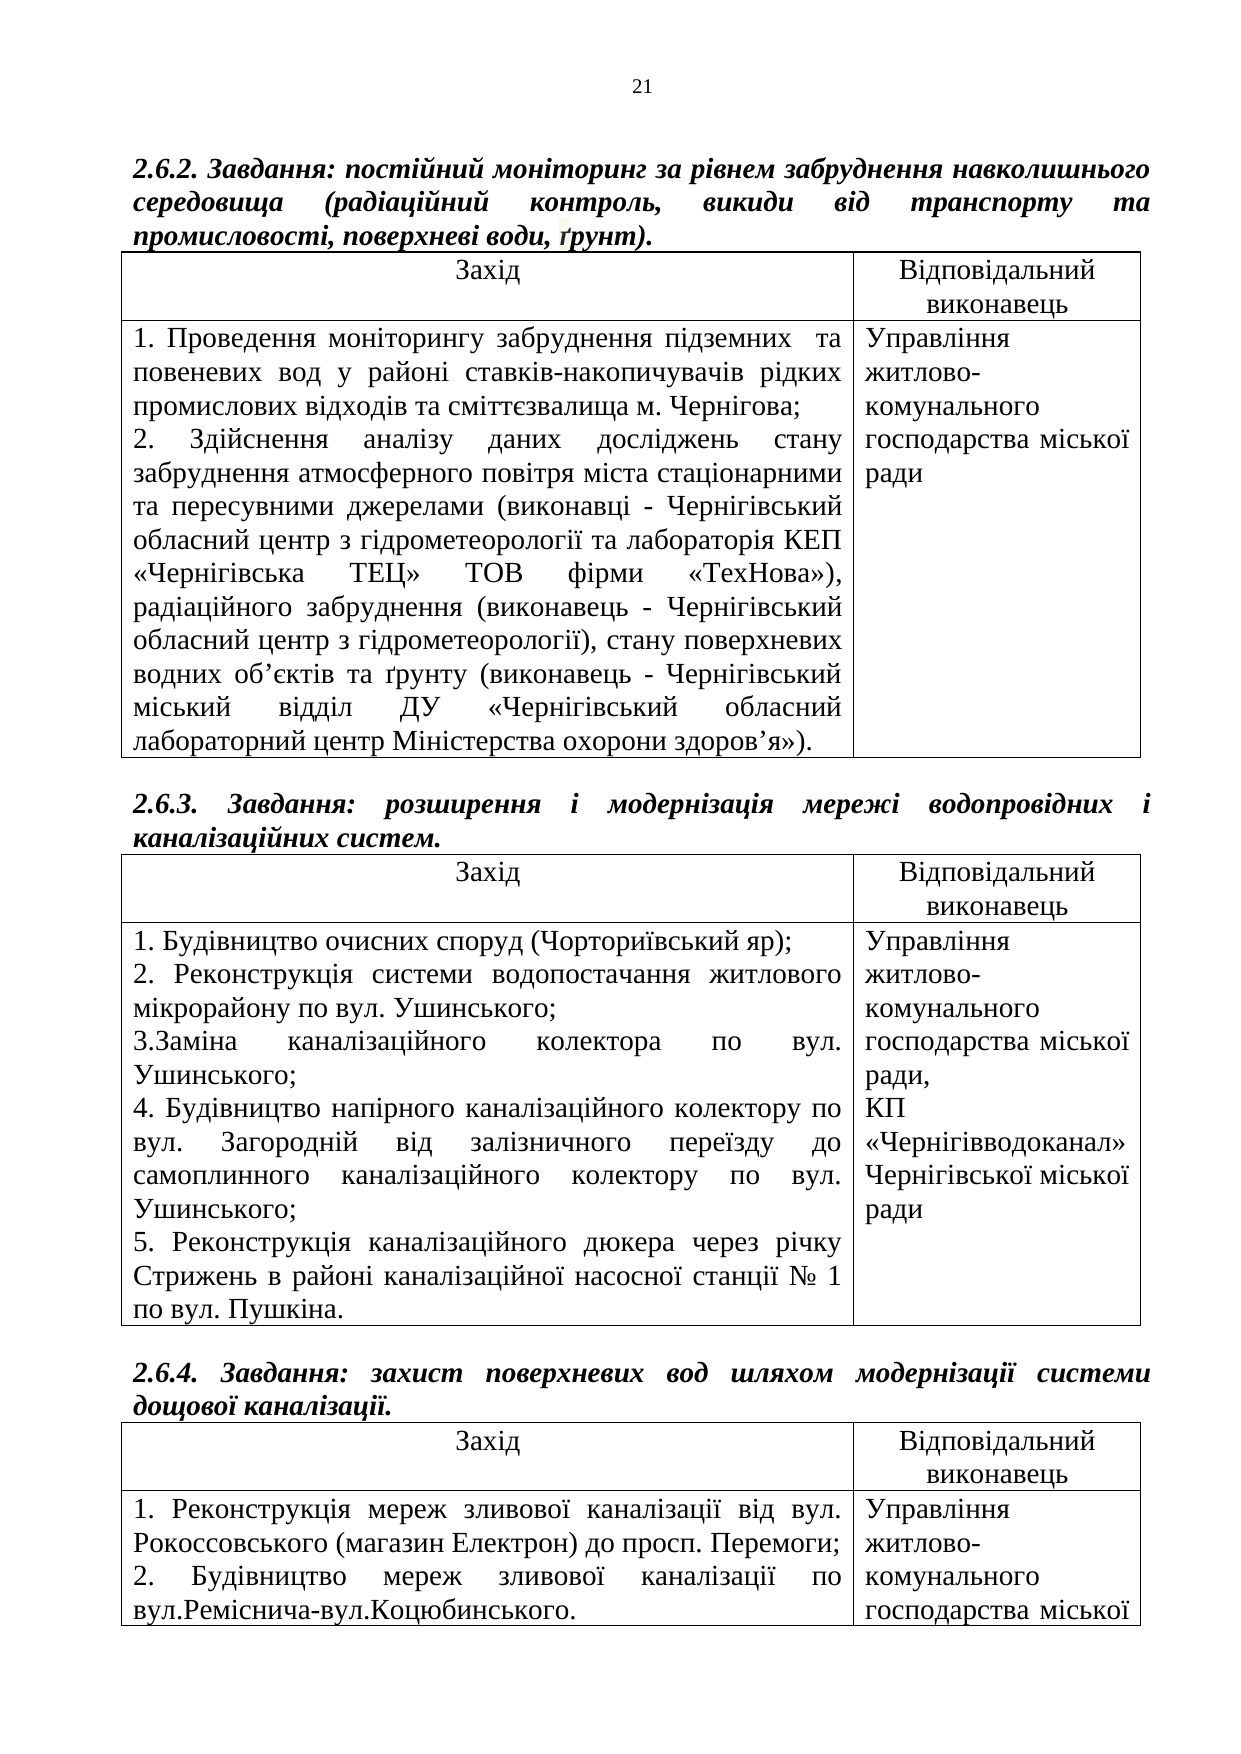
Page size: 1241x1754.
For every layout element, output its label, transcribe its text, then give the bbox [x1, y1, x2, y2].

table_cell 1. Будівництво очисних споруд (Чорториївський яр); 2. Реконструкція системи водопостачання житлового мікрорайону по вул. Ушинського; 3.Заміна каналізаційного колектора по вул. Ушинського; 4. Будівництво напірного каналізаційного колектору по вул. Загородній від залізничного переїзду до самоплинного каналізаційного колектору по вул. Ушинського; 5. Реконструкція каналізаційного дюкера через річку Стрижень в районі каналізаційної насосної станції № 1 по вул. Пушкіна. [122, 923, 853, 1325]
table_header Відповідальний виконавець [854, 1423, 1140, 1490]
table_cell 1. Проведення моніторингу забруднення підземних та повеневих вод у районі ставків-накопичувачів рідких промислових відходів та сміттєзвалища м. Чернігова; 2. Здійснення аналізу даних досліджень стану забруднення атмосферного повітря міста стаціонарними та пересувними джерелами (виконавці - Чернігівський обласний центр з гідрометеорології та лабораторія КЕП «Чернігівська ТЕЦ» ТОВ фірми «ТехНова»), радіаційного забруднення (виконавець - Чернігівський обласний центр з гідрометеорології), стану поверхневих водних об’єктів та ґрунту (виконавець - Чернігівський міський відділ ДУ «Чернігівський обласний лабораторний центр Міністерства охорони здоров’я»). [122, 321, 853, 757]
table_header Відповідальний виконавець [854, 253, 1140, 319]
table_cell Управління житлово-комунального господарства міської ради [854, 321, 1140, 757]
table_header Захід [122, 253, 853, 319]
table_header Захід [122, 855, 853, 922]
table_cell Управління житлово-комунального господарства міської ради, КП «Чернігівводоканал» Чернігівської міської ради [854, 923, 1140, 1325]
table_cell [854, 1491, 1140, 1625]
text 2.6.4. Завдання: захист поверхневих вод шляхом модернізації системи дощової каналізації. [133, 1355, 1152, 1422]
table_header Відповідальний виконавець [854, 855, 1140, 922]
text 2.6.3. Завдання: розширення і модернізація мережі водопровідних і каналізаційних систем. [133, 786, 1152, 853]
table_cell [122, 1491, 853, 1625]
text 2.6.2. Завдання: постійний моніторинг за рівнем забруднення навколишнього середовища (радіаційний контроль, викиди від транспорту та промисловості, поверхневі води, ґрунт). [133, 151, 1152, 251]
table_header Захід [122, 1423, 853, 1490]
